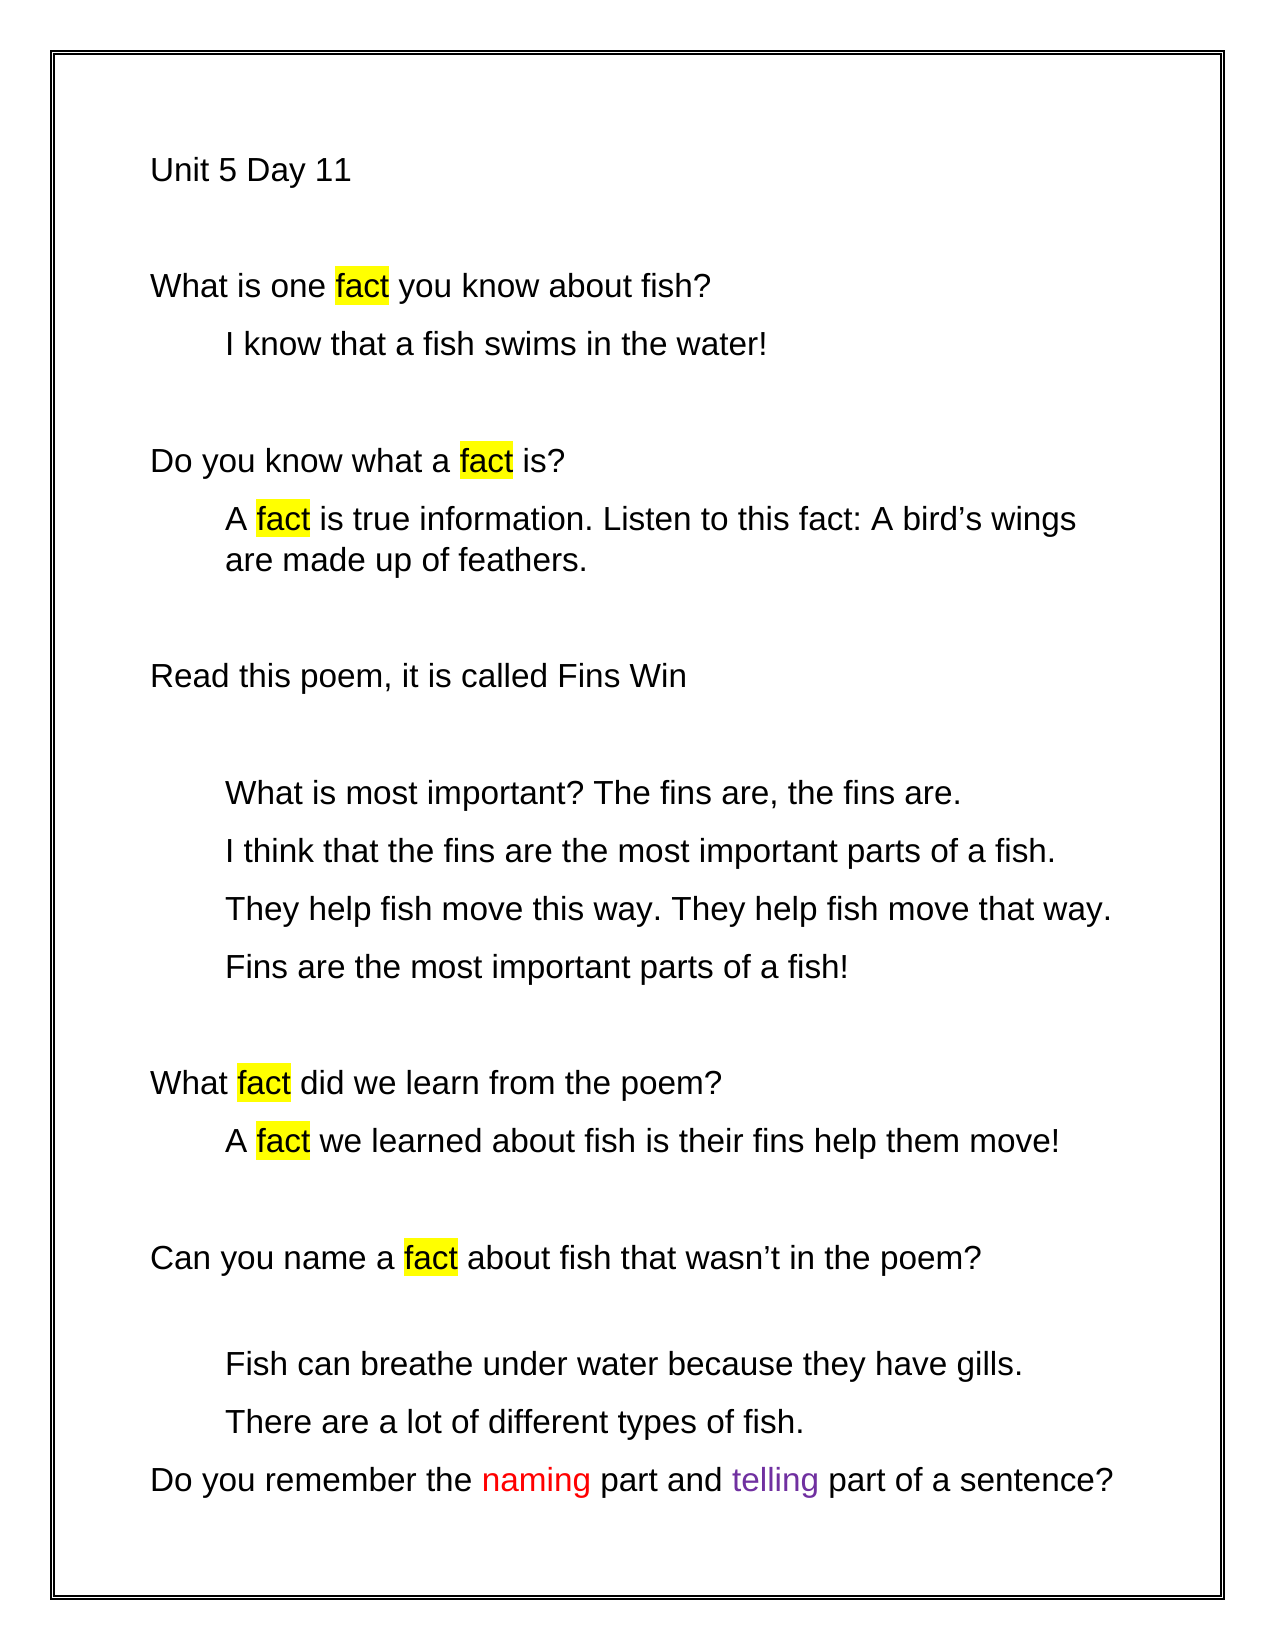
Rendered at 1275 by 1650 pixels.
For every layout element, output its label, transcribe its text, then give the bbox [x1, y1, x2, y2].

text A fact is true information. Listen to this fact: A bird’s wings are made up of feathers. [150, 499, 1125, 579]
text What is one fact you know about fish? [150, 266, 335, 305]
text Do you know what a fact is? [150, 441, 460, 479]
text Read this poem, it is called Fins Win [150, 656, 1125, 695]
text What is most important? The fins are, the fins are. [150, 773, 1125, 811]
text Fish can breathe under water because they have gills. [150, 1343, 1125, 1382]
text Can you name a fact about fish that wasn’t in the poem? [458, 1238, 1125, 1276]
text There are a lot of different types of fish. [150, 1402, 1125, 1440]
text Unit 5 Day 11 [150, 150, 1125, 188]
text What fact did we learn from the poem? [150, 1063, 237, 1102]
text Do you remember the naming part and telling part of a sentence? [150, 1460, 1125, 1498]
text Do you know what a fact is? [513, 441, 1125, 479]
text Fins are the most important parts of a fish! [150, 947, 1125, 986]
text Can you name a fact about fish that wasn’t in the poem? [150, 1238, 404, 1276]
text A fact we learned about fish is their fins help them move! [310, 1121, 1125, 1160]
text What is one fact you know about fish? [389, 266, 1125, 305]
text What fact did we learn from the poem? [291, 1063, 1125, 1102]
text They help fish move this way. They help fish move that way. [150, 889, 1125, 927]
text A fact we learned about fish is their fins help them move! [150, 1121, 256, 1160]
text I think that the fins are the most important parts of a fish. [150, 831, 1125, 869]
text I know that a fish swims in the water! [150, 324, 1125, 363]
